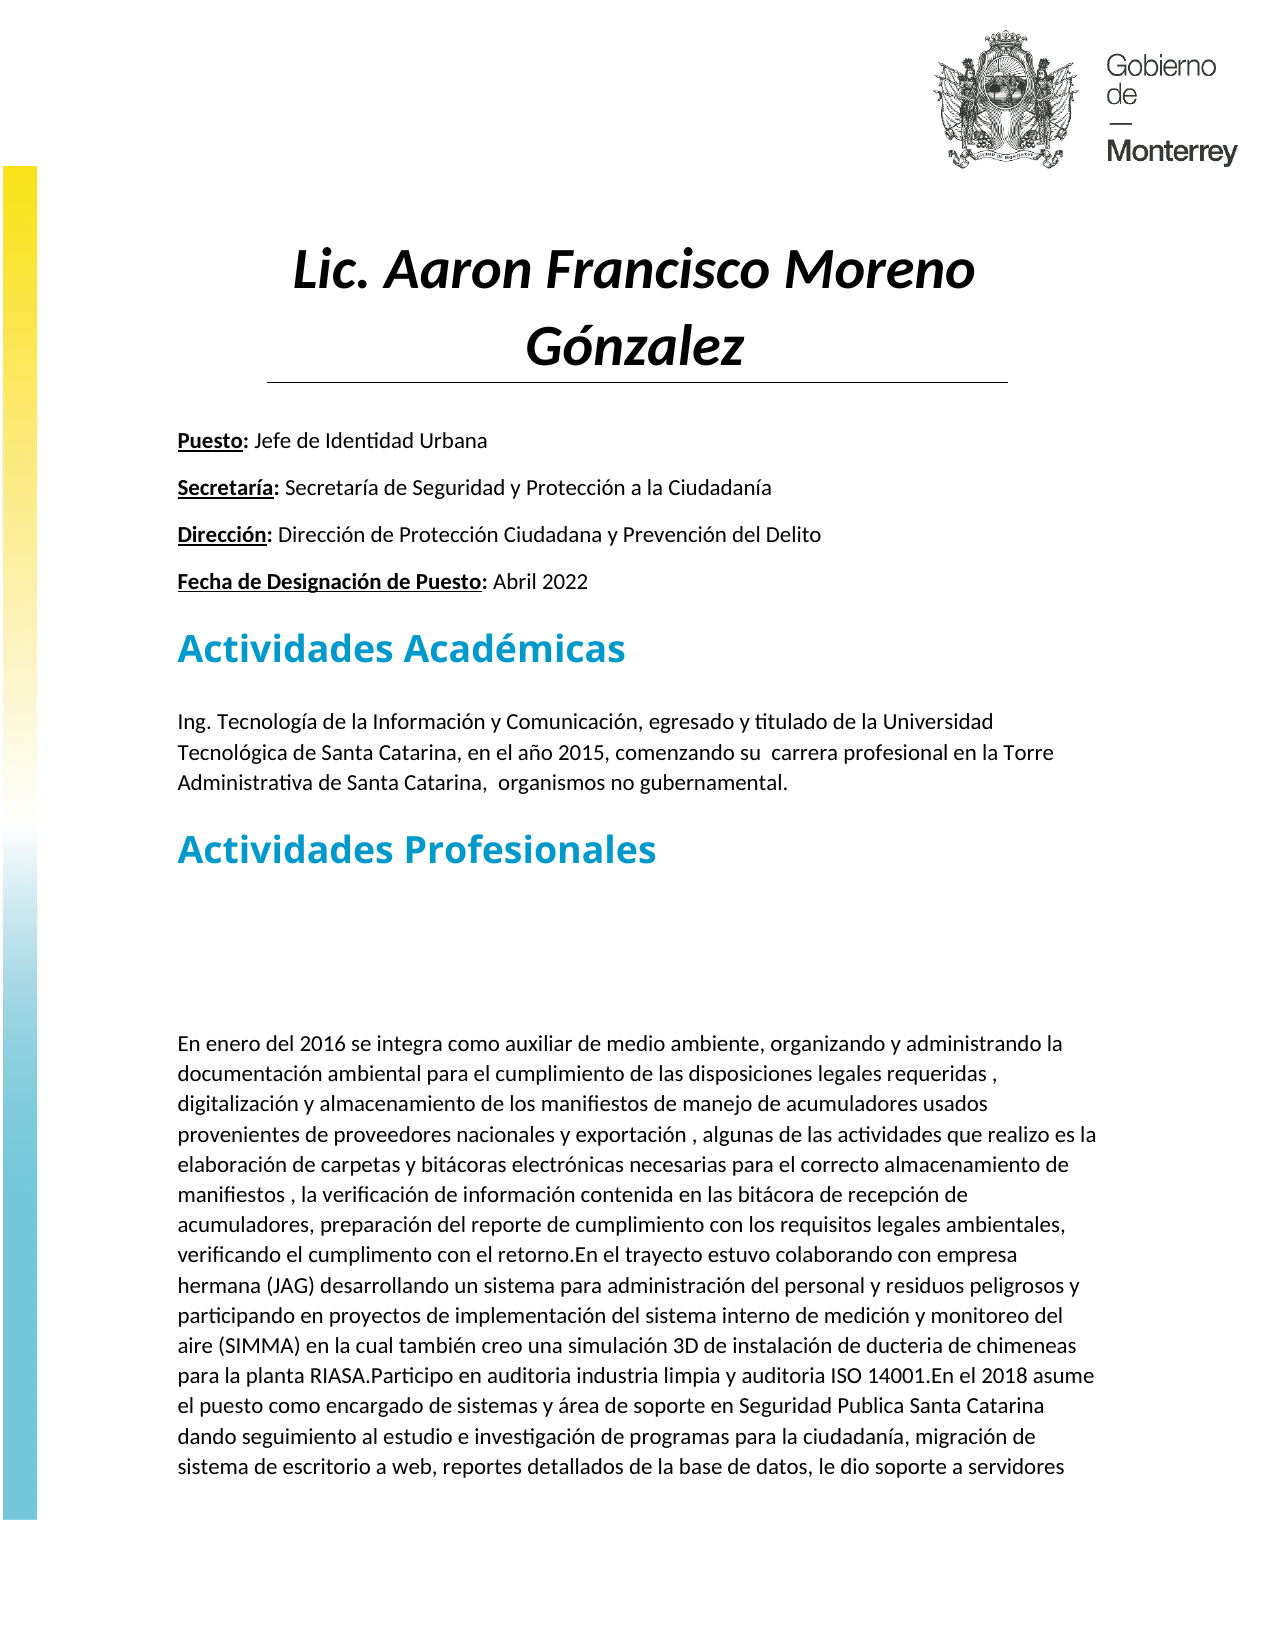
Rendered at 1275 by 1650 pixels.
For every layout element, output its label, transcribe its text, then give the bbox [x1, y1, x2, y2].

picture [912, 8, 1256, 186]
text Fecha de Designación de Puesto: [177, 567, 1098, 595]
text Puesto: [177, 426, 1098, 454]
text Dirección: [177, 520, 1098, 548]
text Secretaría: [177, 473, 1098, 501]
picture [1, 166, 37, 1515]
subtitle Actividades Profesionales [177, 823, 1098, 874]
subtitle Actividades Académicas [177, 622, 1098, 673]
